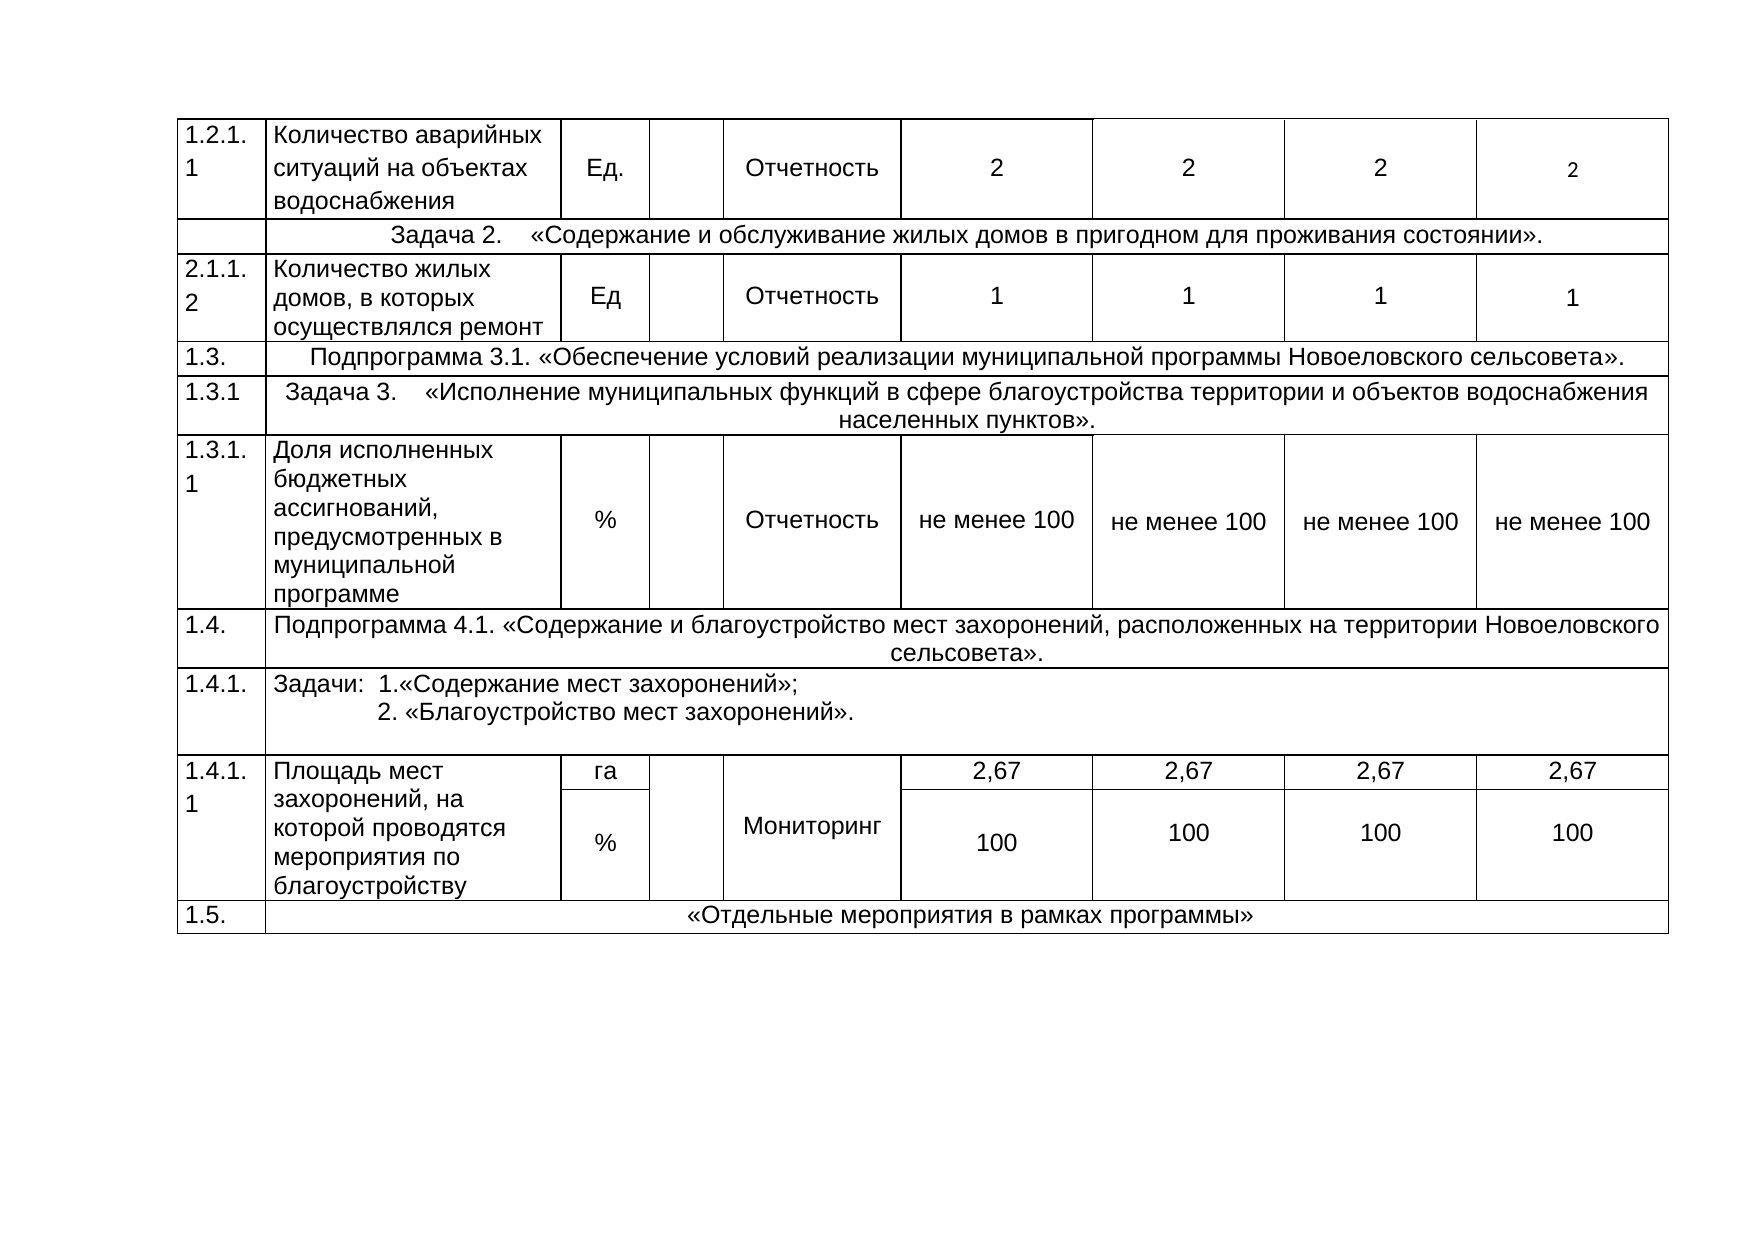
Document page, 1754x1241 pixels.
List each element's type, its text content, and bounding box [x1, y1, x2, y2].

table_cell % [562, 436, 649, 608]
table_cell Подпрограмма 4.1. «Содержание и благоустройство мест захоронений, расположенных на территории Новоеловского сельсовета». [266, 610, 1668, 667]
table_cell Отчетность [724, 120, 900, 218]
table_cell 2,67 [1285, 756, 1476, 788]
table_cell 100 [902, 790, 1092, 899]
table_cell 2,67 [1477, 756, 1668, 788]
table_cell Ед. [562, 120, 649, 218]
table_cell Отчетность [724, 255, 900, 341]
table_cell 1 [1285, 255, 1476, 341]
table_cell не менее 100 [1477, 435, 1668, 608]
table_cell 1 [902, 255, 1092, 341]
table_cell 2 [1285, 119, 1476, 218]
table_cell Количество аварийных ситуаций на объектах водоснабжения [267, 120, 560, 218]
table_cell 2 [1477, 119, 1668, 218]
table_cell 1.4.1.1 [178, 756, 265, 899]
table_cell 100 [1093, 790, 1284, 899]
table_cell 100 [1477, 790, 1668, 899]
table_cell 2,67 [1093, 756, 1284, 788]
table_cell Количество жилых домов, в которых осуществлялся ремонт [267, 255, 560, 341]
table_cell 2 [1093, 119, 1284, 218]
table_cell не менее 100 [1093, 435, 1284, 608]
table_cell Подпрограмма 3.1. «Обеспечение условий реализации муниципальной программы Новоеловского сельсовета». [267, 342, 1668, 375]
table_cell 1.3. [178, 342, 265, 375]
table_cell не менее 100 [902, 436, 1092, 608]
table_cell 1.5. [178, 901, 265, 933]
table_cell 2,67 [902, 756, 1092, 788]
table_cell % [562, 790, 649, 899]
table_cell 1.4. [178, 610, 265, 667]
table_cell 1.3.1 [178, 377, 265, 434]
table_cell Задача 2. «Содержание и обслуживание жилых домов в пригодном для проживания состоянии». [267, 220, 1668, 253]
table_cell 1.4.1. [178, 669, 265, 754]
table_cell 1 [1093, 255, 1284, 341]
table_cell Задача 3. «Исполнение муниципальных функций в сфере благоустройства территории и объектов водоснабжения населенных пунктов». [267, 377, 1668, 434]
table_cell га [562, 756, 649, 788]
table_cell Отчетность [724, 436, 900, 608]
table_cell [650, 756, 723, 899]
table_cell Доля исполненных бюджетных ассигнований, предусмотренных в муниципальной программе [266, 436, 560, 608]
table_cell [650, 255, 723, 341]
table_cell 1.3.1.1 [178, 436, 265, 608]
table_cell Площадь мест захоронений, на которой проводятся мероприятия по благоустройству [266, 756, 560, 899]
table_cell 2 [902, 120, 1092, 218]
table_cell 1.2.1.1 [178, 120, 265, 218]
table_cell [650, 436, 723, 608]
table_cell [650, 120, 723, 218]
table_cell не менее 100 [1285, 435, 1476, 608]
table_cell 2.1.1.2 [178, 255, 265, 341]
table_cell Мониторинг [724, 756, 900, 899]
table_cell [178, 220, 265, 253]
table_cell 1 [1477, 255, 1668, 341]
table_cell 100 [1285, 790, 1476, 899]
table_cell Ед [562, 255, 649, 341]
table_cell «Отдельные мероприятия в рамках программы» [266, 901, 1668, 933]
table_cell Задачи: 1.«Содержание мест захоронений»; 2. «Благоустройство мест захоронений». [266, 669, 1668, 754]
